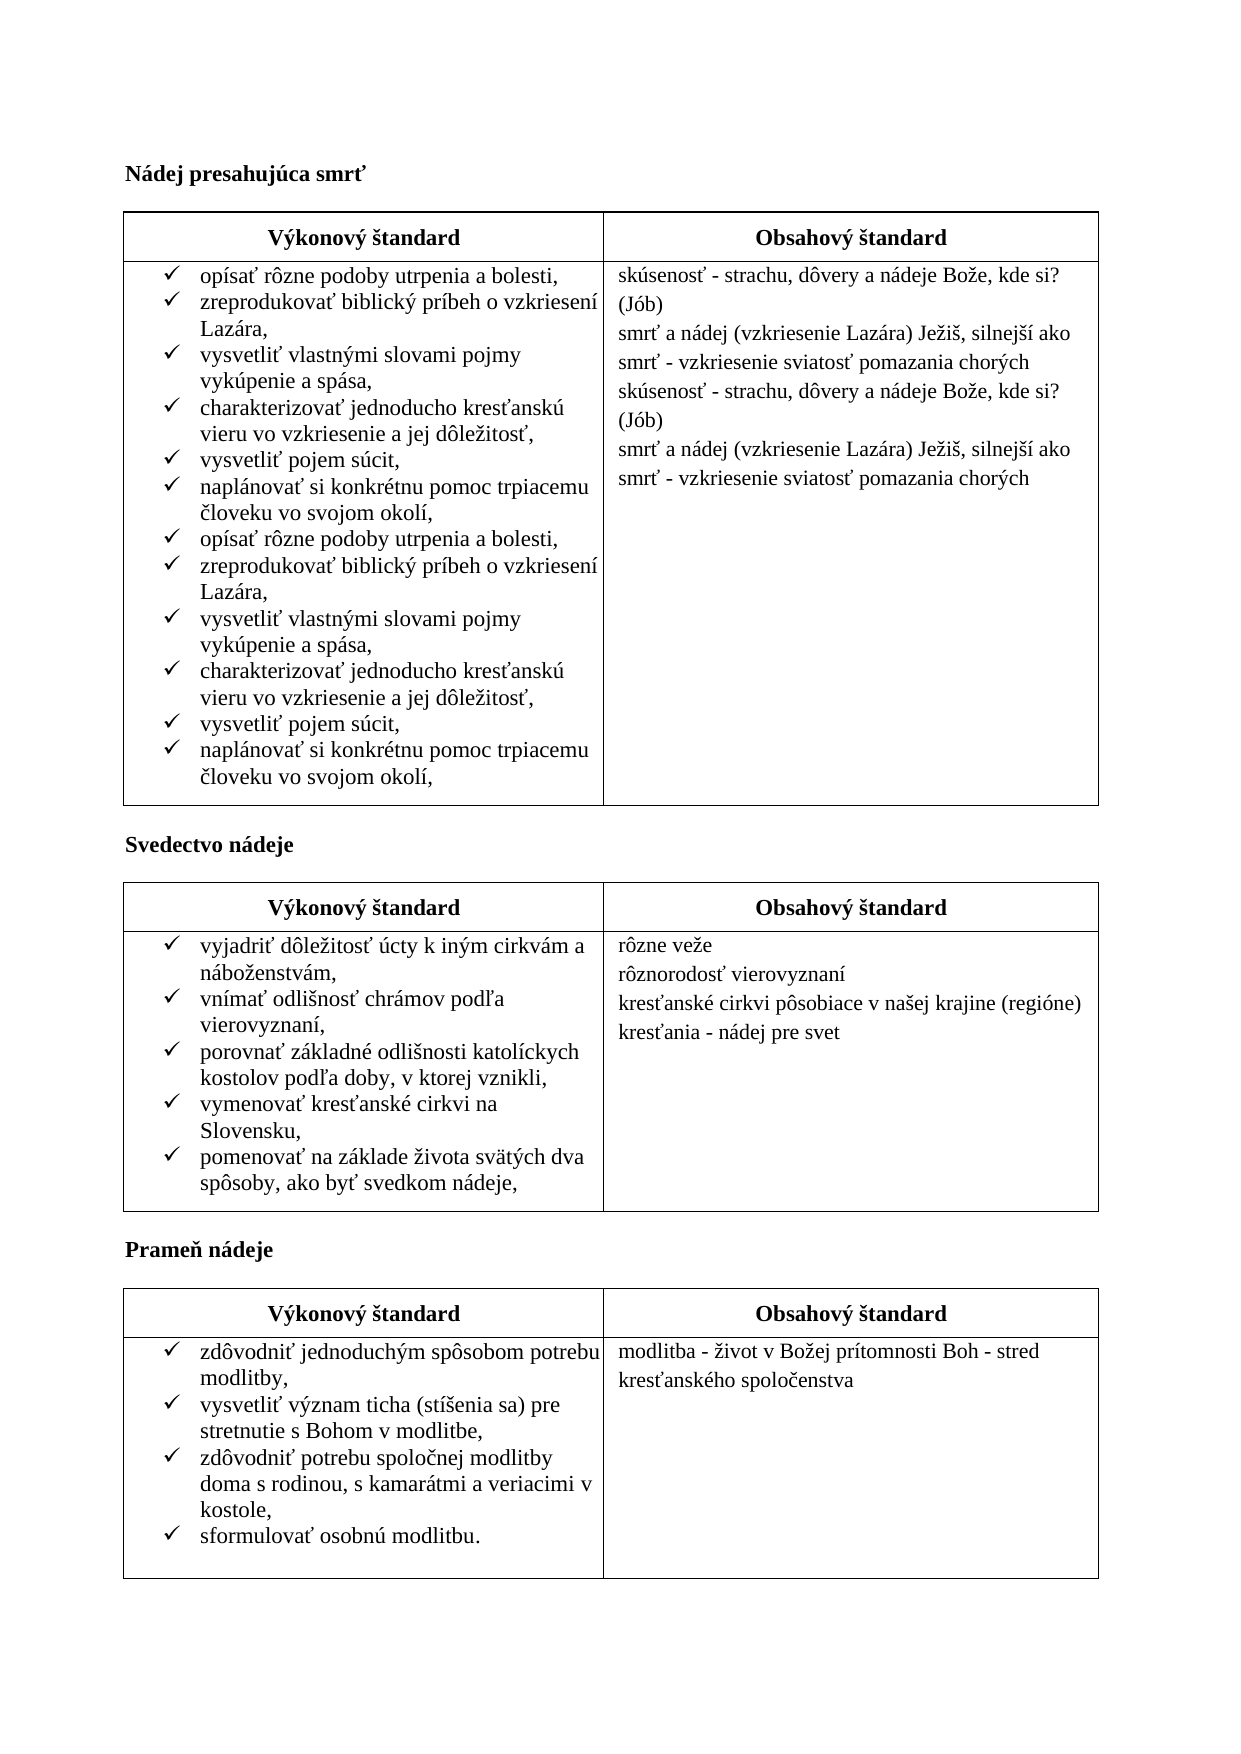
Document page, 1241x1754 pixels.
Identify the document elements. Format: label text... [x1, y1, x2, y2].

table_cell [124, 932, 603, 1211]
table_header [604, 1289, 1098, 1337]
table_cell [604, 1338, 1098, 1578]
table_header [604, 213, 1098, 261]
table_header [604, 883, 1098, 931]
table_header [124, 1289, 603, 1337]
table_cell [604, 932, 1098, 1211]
text Svedectvo nádeje [125, 831, 1103, 857]
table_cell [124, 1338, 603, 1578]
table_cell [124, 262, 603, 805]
text Nádej presahujúca smrť [125, 160, 1103, 187]
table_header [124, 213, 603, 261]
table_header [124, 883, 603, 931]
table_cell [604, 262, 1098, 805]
text Prameň nádeje [125, 1237, 1103, 1263]
